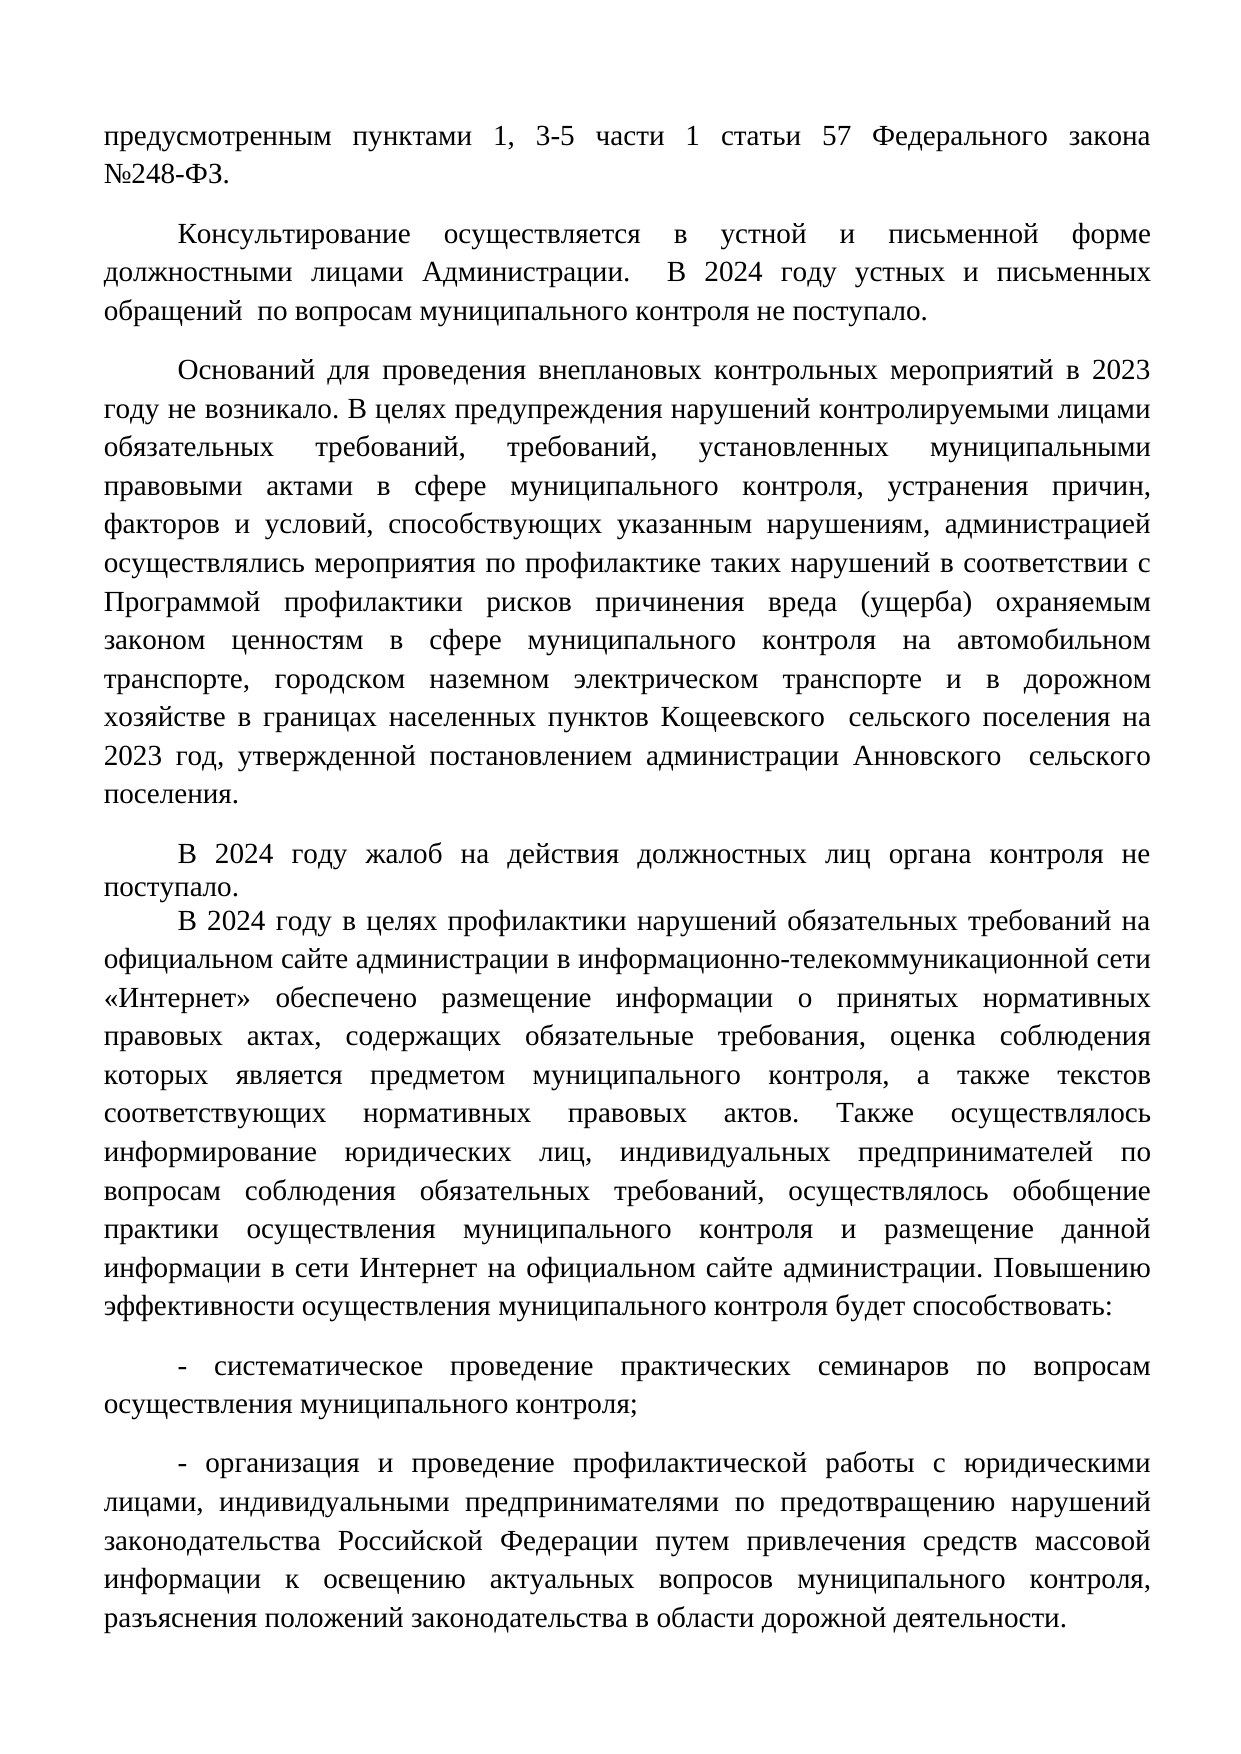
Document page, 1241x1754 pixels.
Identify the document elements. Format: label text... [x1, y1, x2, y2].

text - систематическое проведение практических семинаров по вопросам осуществления муниципального контроля; [103, 1348, 1152, 1420]
text - организация и проведение профилактической работы с юридическими лицами, индивидуальными предпринимателями по предотвращению нарушений законодательства Российской Федерации путем привлечения средств массовой информации к освещению актуальных вопросов муниципального контроля, разъяснения положений законодательства в области дорожной деятельности. [103, 1446, 1152, 1633]
text В 2024 году жалоб на действия должностных лиц органа контроля не поступало. [103, 836, 1152, 903]
text Консультирование осуществляется в устной и письменной форме должностными лицами Администрации. В 2024 году устных и письменных обращений по вопросам муниципального контроля не поступало. [103, 216, 1152, 327]
text Оснований для проведения внеплановых контрольных мероприятий в 2023 году не возникало. В целях предупреждения нарушений контролируемыми лицами обязательных требований, требований, установленных муниципальными правовыми актами в сфере муниципального контроля, устранения причин, факторов и условий, способствующих указанным нарушениям, администрацией осуществлялись мероприятия по профилактике таких нарушений в соответствии с Программой профилактики рисков причинения вреда (ущерба) охраняемым законом ценностям в сфере муниципального контроля на автомобильном транспорте, городском наземном электрическом транспорте и в дорожном хозяйстве в границах населенных пунктов Кощеевского сельского поселения на 2023 год, утвержденной постановлением администрации Анновского сельского поселения. [103, 352, 1152, 810]
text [103, 118, 1152, 190]
text В 2024 году в целях профилактики нарушений обязательных требований на официальном сайте администрации в информационно-телекоммуникационной сети «Интернет» обеспечено размещение информации о принятых нормативных правовых актах, содержащих обязательные требования, оценка соблюдения которых является предметом муниципального контроля, а также текстов соответствующих нормативных правовых актов. Также осуществлялось информирование юридических лиц, индивидуальных предпринимателей по вопросам соблюдения обязательных требований, осуществлялось обобщение практики осуществления муниципального контроля и размещение данной информации в сети Интернет на официальном сайте администрации. Повышению эффективности осуществления муниципального контроля будет способствовать: [103, 903, 1152, 1322]
